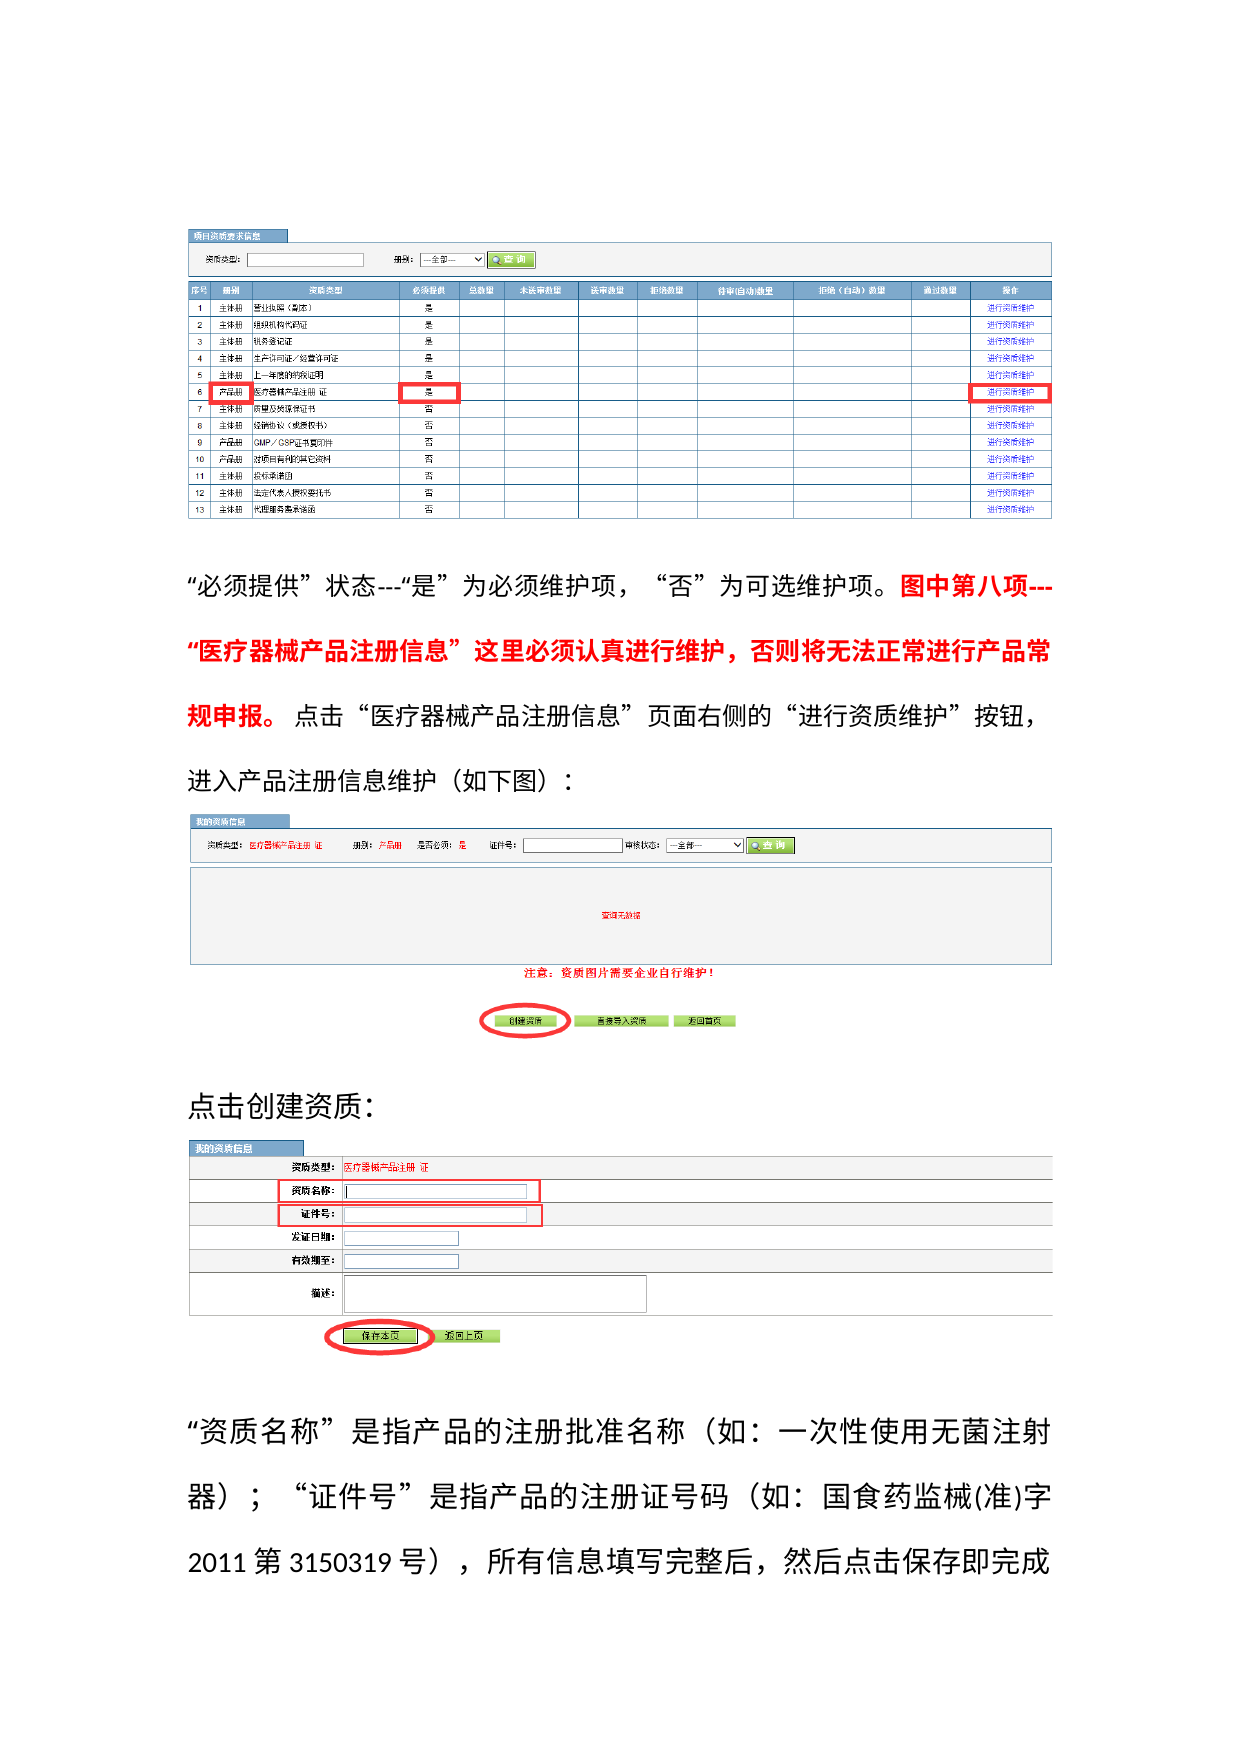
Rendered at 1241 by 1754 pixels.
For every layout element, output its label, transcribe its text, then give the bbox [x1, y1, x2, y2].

picture [187, 812, 1053, 1043]
picture [187, 227, 1053, 522]
picture [187, 1137, 1053, 1367]
text “必须提供”状态---“是”为必须维护项，“否”为可选维护项。图中第八项---“医疗器械产品注册信息”这里必须认真进行维护，否则将无法正常进行产品常规申报。 点击“医疗器械产品注册信息”页面右侧的“进行资质维护”按钮，进入产品注册信息维护（如下图）： [187, 552, 1053, 812]
text 点击创建资质： [187, 1072, 1053, 1137]
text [187, 1397, 1053, 1592]
